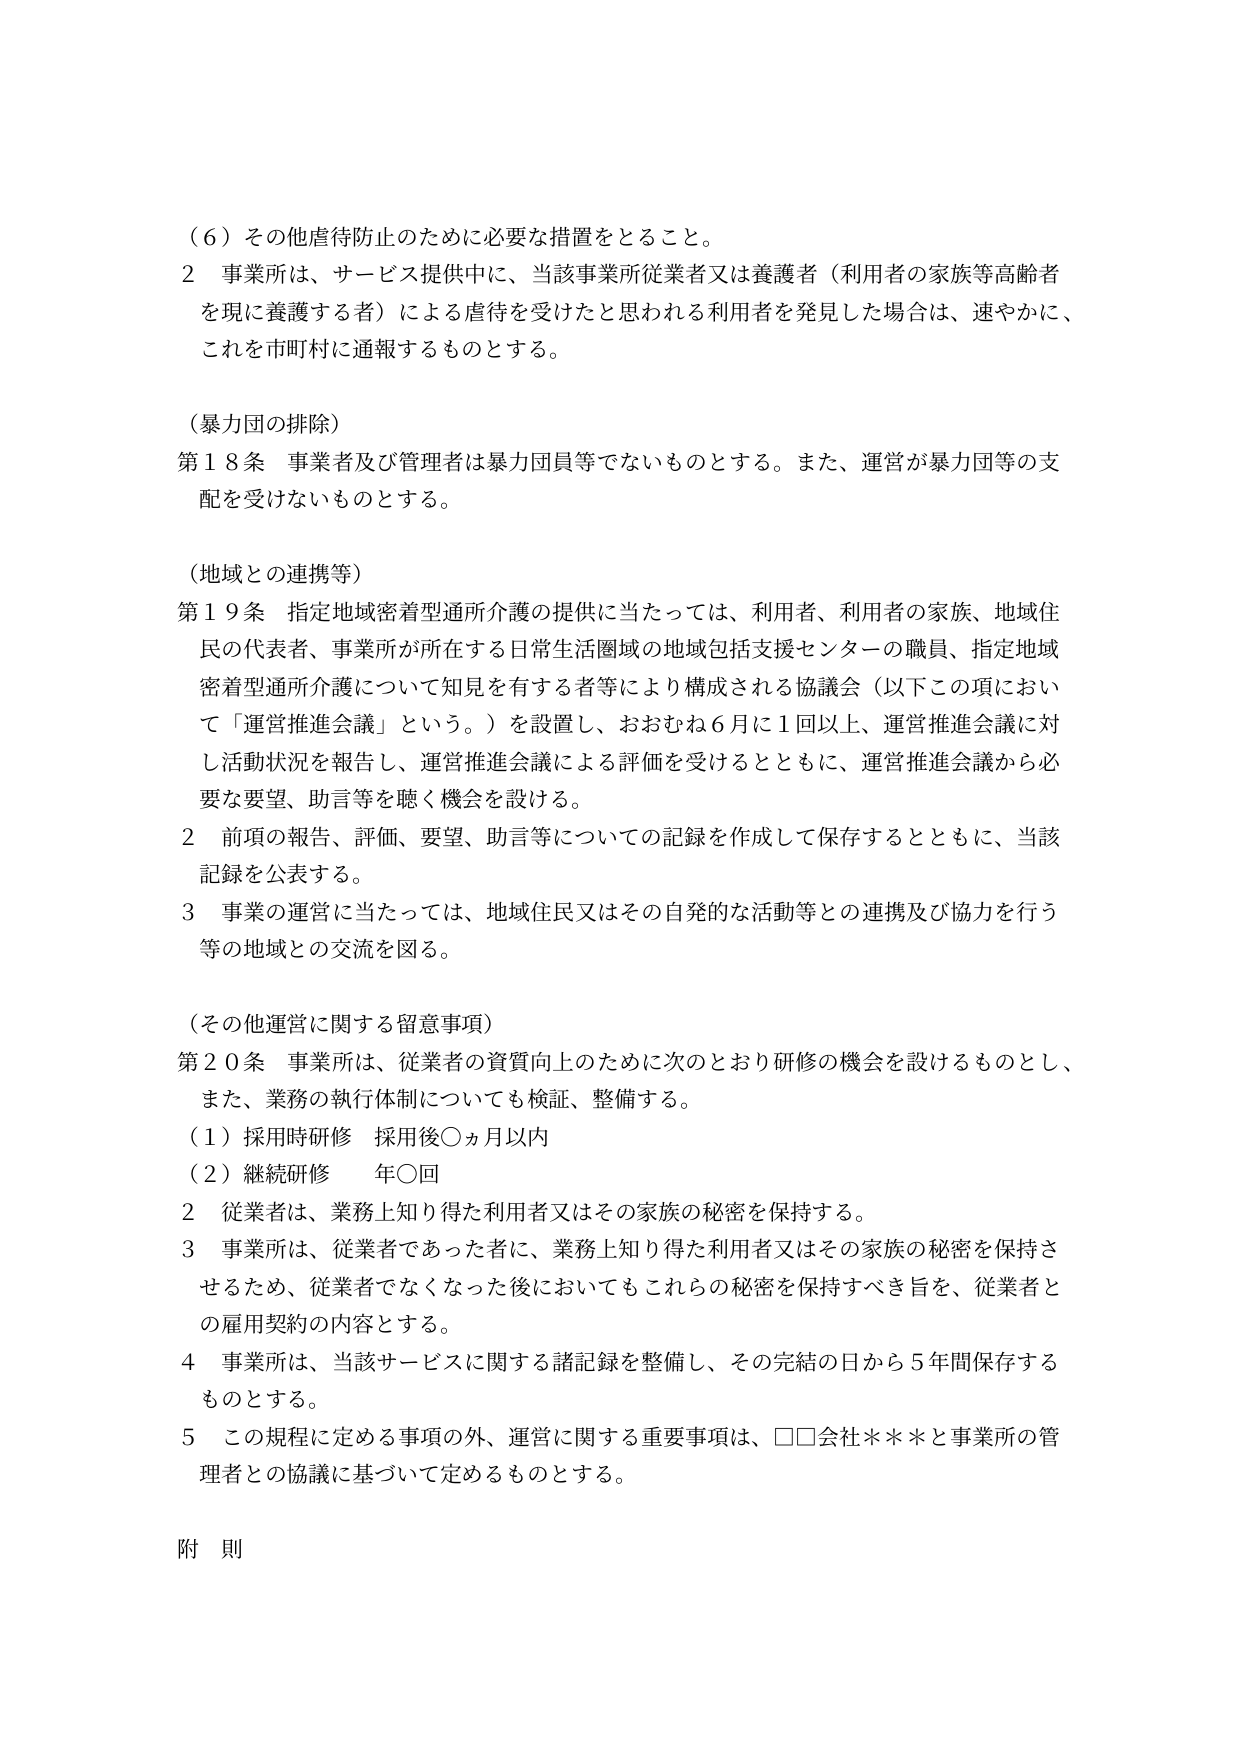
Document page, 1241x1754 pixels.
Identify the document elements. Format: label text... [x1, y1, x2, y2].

text （１）採用時研修 採用後〇ヵ月以内 [177, 1117, 1063, 1154]
text （６）その他虐待防止のために必要な措置をとること。 [177, 217, 1063, 254]
text ５ この規程に定める事項の外、運営に関する重要事項は、□□会社＊＊＊と事業所の管理者との協議に基づいて定めるものとする。 [177, 1417, 1063, 1492]
text 第１９条 指定地域密着型通所介護の提供に当たっては、利用者、利用者の家族、地域住民の代表者、事業所が所在する日常生活圏域の地域包括支援センターの職員、指定地域密着型通所介護について知見を有する者等により構成される協議会（以下この項において「運営推進会議」という。）を設置し、おおむね６月に１回以上、運営推進会議に対し活動状況を報告し、運営推進会議による評価を受けるとともに、運営推進会議から必要な要望、助言等を聴く機会を設ける。 [177, 592, 1063, 817]
text ２ 前項の報告、評価、要望、助言等についての記録を作成して保存するとともに、当該記録を公表する。 [177, 817, 1063, 892]
text ２ 事業所は、サービス提供中に、当該事業所従業者又は養護者（利用者の家族等高齢者を現に養護する者）による虐待を受けたと思われる利用者を発見した場合は、速やかに、これを市町村に通報するものとする。 [177, 254, 1063, 367]
text ３ 事業所は、従業者であった者に、業務上知り得た利用者又はその家族の秘密を保持させるため、従業者でなくなった後においてもこれらの秘密を保持すべき旨を、従業者との雇用契約の内容とする。 [177, 1229, 1063, 1342]
text ２ 従業者は、業務上知り得た利用者又はその家族の秘密を保持する。 [177, 1192, 1063, 1229]
text ３ 事業の運営に当たっては、地域住民又はその自発的な活動等との連携及び協力を行う等の地域との交流を図る。 [177, 892, 1063, 967]
text （２）継続研修 年〇回 [177, 1154, 1063, 1192]
text 第２０条 事業所は、従業者の資質向上のために次のとおり研修の機会を設けるものとし、また、業務の執行体制についても検証、整備する。 [177, 1042, 1063, 1117]
text （暴力団の排除） [177, 404, 1063, 442]
text （その他運営に関する留意事項） [177, 1004, 1063, 1042]
text ４ 事業所は、当該サービスに関する諸記録を整備し、その完結の日から５年間保存するものとする。 [177, 1342, 1063, 1417]
text 附 則 [177, 1529, 1063, 1567]
text （地域との連携等） [177, 554, 1063, 592]
text 第１８条 事業者及び管理者は暴力団員等でないものとする。また、運営が暴力団等の支配を受けないものとする。 [177, 442, 1063, 517]
